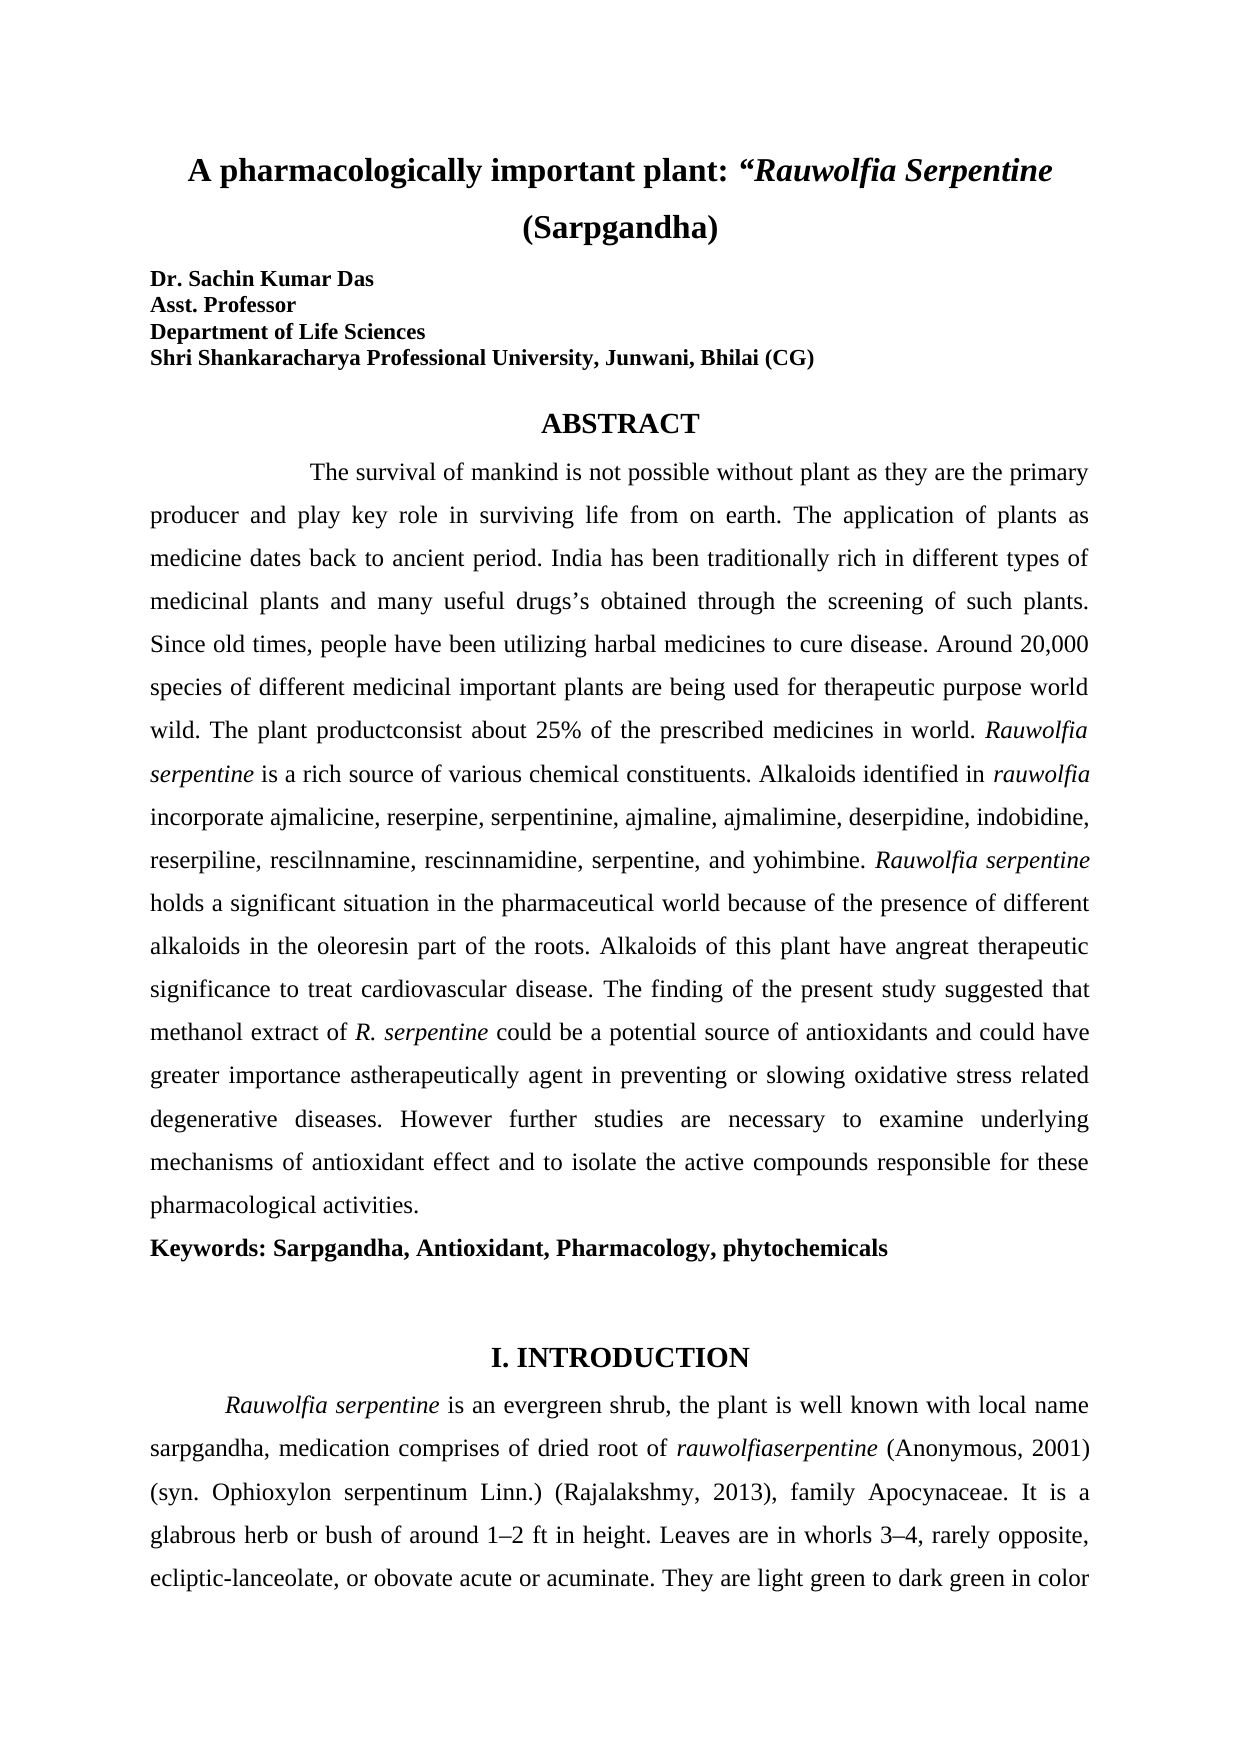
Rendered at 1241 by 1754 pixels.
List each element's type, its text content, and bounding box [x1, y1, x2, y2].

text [150, 1390, 1090, 1592]
text Department of Life Sciences [150, 318, 1090, 344]
text I. INTRODUCTION [150, 1340, 1090, 1374]
text ABSTRACT [150, 406, 1090, 440]
list The survival of mankind is not possible without plant as they are the primary producer and play key role in surviving life from on earth. The application of plants as medicine dates back to ancient period. India has been traditionally rich in different types of medicinal plants and many useful drugs’s obtained through the screening of such plants. Since old times, people have been utilizing harbal medicines to cure disease. Around 20,000 species of different medicinal important plants are being used for therapeutic purpose world wild. The plant productconsist about 25% of the prescribed medicines in world. Rauwolfia serpentine is a rich source of various chemical constituents. Alkaloids identified in rauwolfia incorporate ajmalicine, reserpine, serpentinine, ajmaline, ajmalimine, deserpidine, indobidine, reserpiline, rescilnnamine, rescinnamidine, serpentine, and yohimbine. Rauwolfia serpentine holds a significant situation in the pharmaceutical world because of the presence of different alkaloids in the oleoresin part of the roots. Alkaloids of this plant have angreat therapeutic significance to treat cardiovascular disease. The finding of the present study suggested that methanol extract of R. serpentine could be a potential source of antioxidants and could have greater importance astherapeutically agent in preventing or slowing oxidative stress related degenerative diseases. However further studies are necessary to examine underlying mechanisms of antioxidant effect and to isolate the active compounds responsible for these pharmacological activities. [150, 457, 1090, 1219]
text Shri Shankaracharya Professional University, Junwani, Bhilai (CG) [150, 344, 1090, 370]
text Dr. Sachin Kumar Das [150, 265, 1090, 291]
text A pharmacologically important plant: “Rauwolfia Serpentine (Sarpgandha) [150, 150, 1090, 246]
list Keywords: Sarpgandha, Antioxidant, Pharmacology, phytochemicals [150, 1233, 1090, 1262]
text Asst. Professor [150, 291, 1090, 318]
